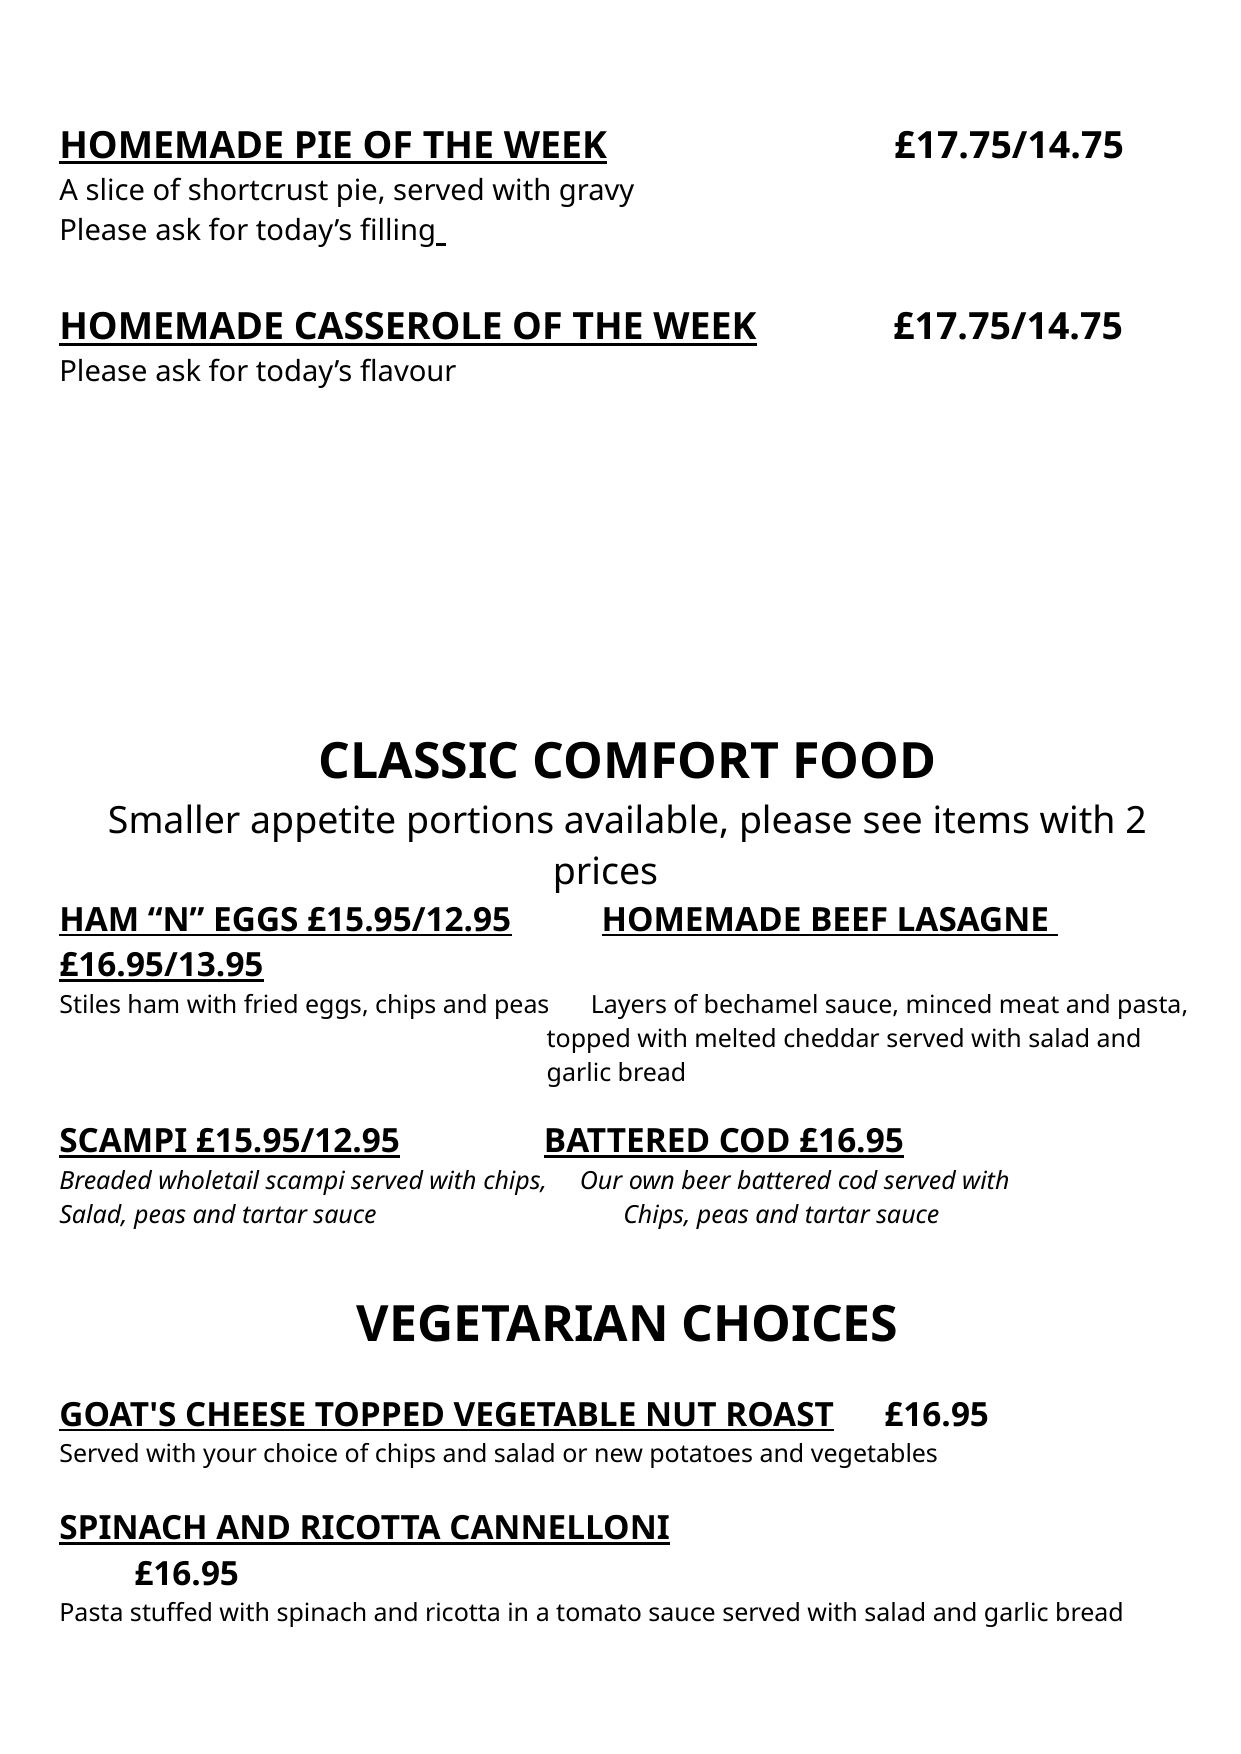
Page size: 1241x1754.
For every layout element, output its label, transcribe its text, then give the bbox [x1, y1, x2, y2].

text HOMEMADE CASSEROLE OF THE WEEK £17.75/14.75 [59, 299, 1196, 351]
text Breaded wholetail scampi served with chips, Our own beer battered cod served with [59, 1163, 1196, 1197]
text A slice of shortcrust pie, served with gravy [59, 169, 1196, 209]
text Salad, peas and tartar sauce Chips, peas and tartar sauce [59, 1197, 1196, 1231]
text SCAMPI £15.95/12.95 BATTERED COD £16.95 [59, 1117, 1196, 1163]
text VEGETARIAN CHOICES [59, 1288, 1196, 1356]
text Please ask for today’s flavour [59, 351, 1196, 390]
text Please ask for today’s filling [59, 209, 1196, 248]
text Smaller appetite portions available, please see items with 2 prices [59, 793, 1196, 896]
text Stiles ham with fried eggs, chips and peas Layers of bechamel sauce, minced meat and pasta, topped with melted cheddar served with salad and garlic bread [59, 986, 1196, 1088]
text SPINACH AND RICOTTA CANNELLONI £16.95 [59, 1504, 1196, 1595]
text Served with your choice of chips and salad or new potatoes and vegetables [59, 1436, 1196, 1470]
text HOMEMADE PIE OF THE WEEK £17.75/14.75 [59, 118, 1196, 169]
text GOAT'S CHEESE TOPPED VEGETABLE NUT ROAST £16.95 [59, 1391, 1196, 1436]
text HAM “N” EGGS £15.95/12.95 HOMEMADE BEEF LASAGNE £16.95/13.95 [59, 896, 1196, 986]
text CLASSIC COMFORT FOOD [59, 725, 1196, 793]
text Pasta stuffed with spinach and ricotta in a tomato sauce served with salad and garlic bread [59, 1595, 1196, 1629]
